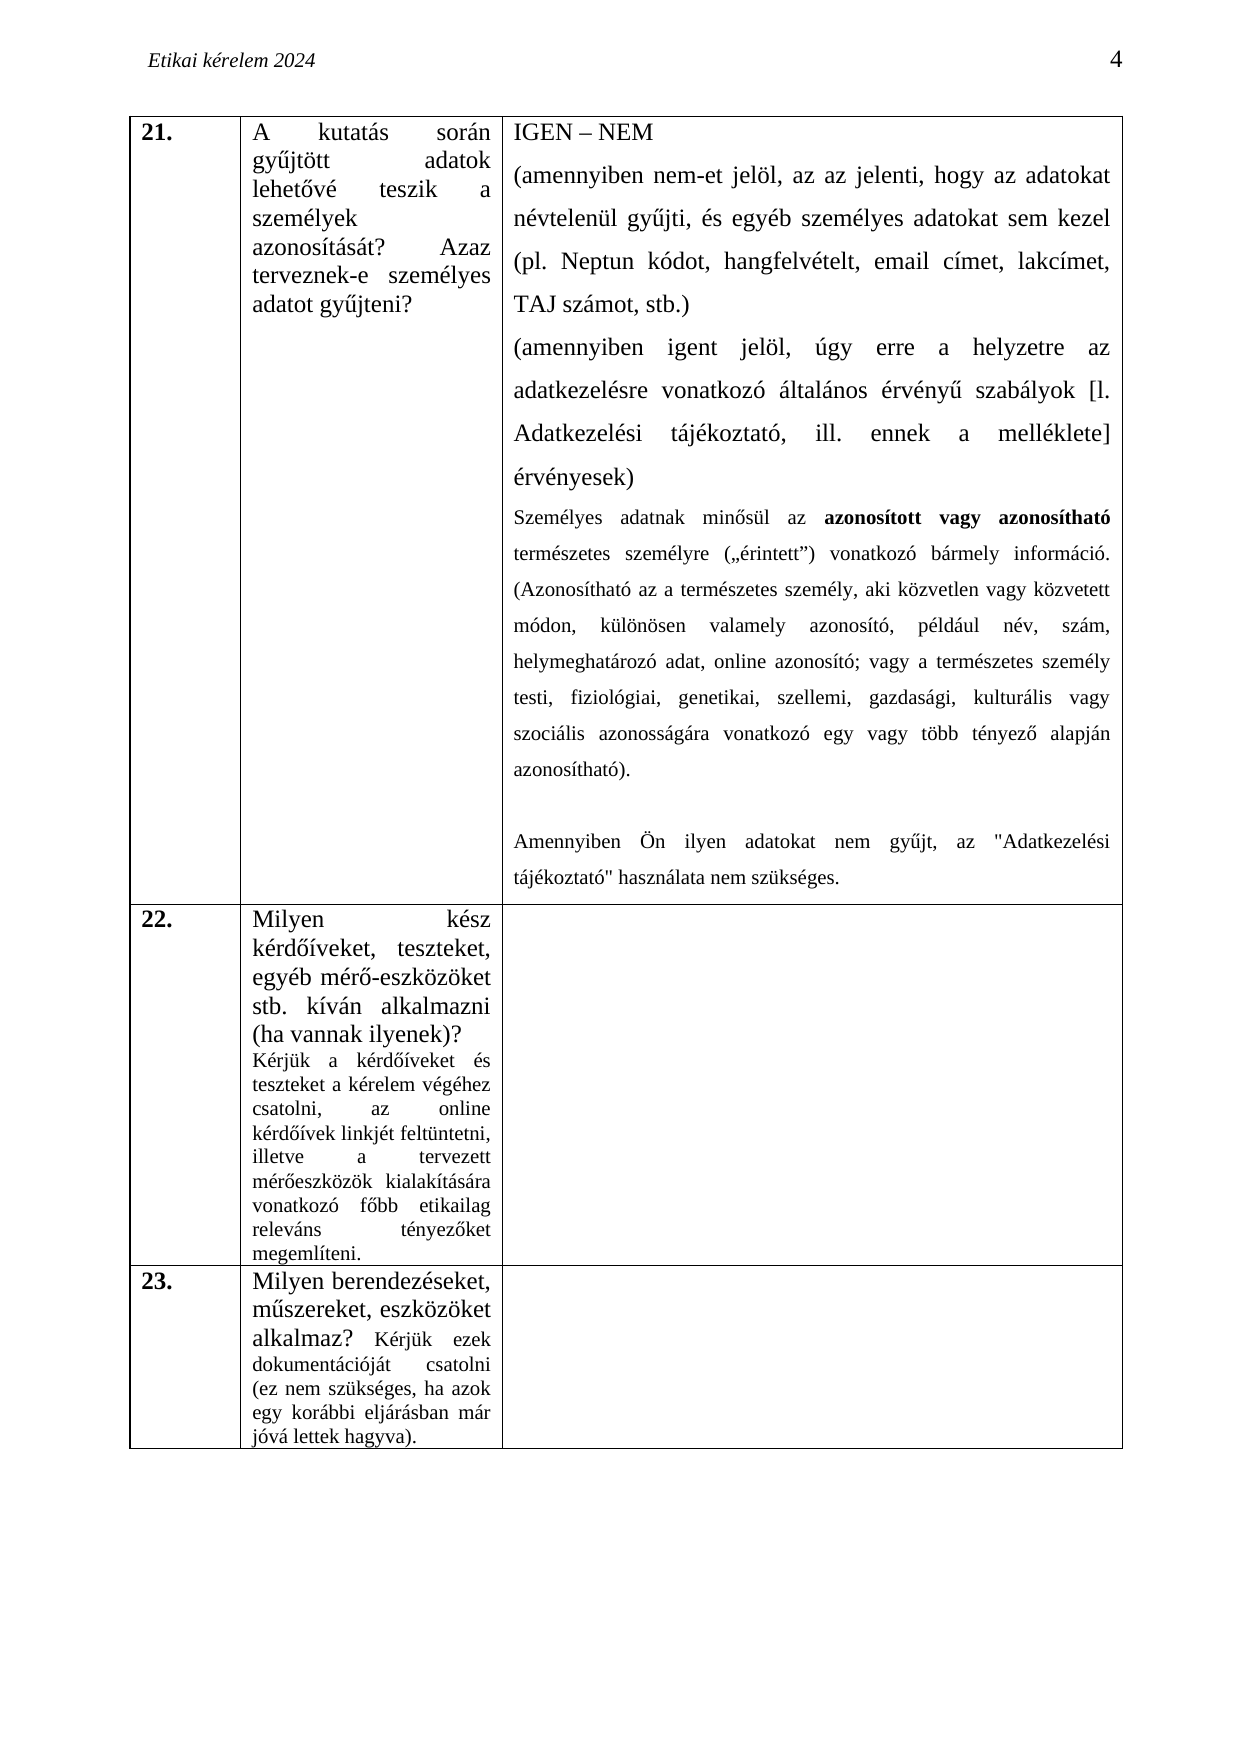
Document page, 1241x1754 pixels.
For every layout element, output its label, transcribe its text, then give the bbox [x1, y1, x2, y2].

table_cell [131, 117, 240, 903]
table_cell [503, 1266, 1122, 1448]
table_cell Milyen berendezéseket, műszereket, eszközöket alkalmaz? Kérjük ezek dokumentációját csatolni (ez nem szükséges, ha azok egy korábbi eljárásban már jóvá lettek hagyva). [241, 1266, 502, 1448]
table_cell [131, 905, 240, 1265]
table_cell Milyen kész kérdőíveket, teszteket, egyéb mérő-eszközöket stb. kíván alkalmazni (ha vannak ilyenek)? Kérjük a kérdőíveket és teszteket a kérelem végéhez csatolni, az online kérdőívek linkjét feltüntetni, illetve a tervezett mérőeszközök kialakítására vonatkozó főbb etikailag releváns tényezőket megemlíteni. [241, 905, 502, 1265]
table_cell [131, 1266, 240, 1448]
table_cell [503, 905, 1122, 1265]
table_cell A kutatás során gyűjtött adatok lehetővé teszik a személyek azonosítását? Azaz terveznek-e személyes adatot gyűjteni? [241, 117, 502, 903]
table_cell IGEN – NEM (amennyiben nem-et jelöl, az az jelenti, hogy az adatokat névtelenül gyűjti, és egyéb személyes adatokat sem kezel (pl. Neptun kódot, hangfelvételt, email címet, lakcímet, TAJ számot, stb.) (amennyiben igent jelöl, úgy erre a helyzetre az adatkezelésre vonatkozó általános érvényű szabályok [l. Adatkezelési tájékoztató, ill. ennek a melléklete] érvényesek) Személyes adatnak minősül az azonosított vagy azonosítható természetes személyre („érintett”) vonatkozó bármely információ. (Azonosítható az a természetes személy, aki közvetlen vagy közvetett módon, különösen valamely azonosító, például név, szám, helymeghatározó adat, online azonosító; vagy a természetes személy testi, fiziológiai, genetikai, szellemi, gazdasági, kulturális vagy szociális azonosságára vonatkozó egy vagy több tényező alapján azonosítható). Amennyiben Ön ilyen adatokat nem gyűjt, az "Adatkezelési tájékoztató" használata nem szükséges. [503, 117, 1122, 903]
